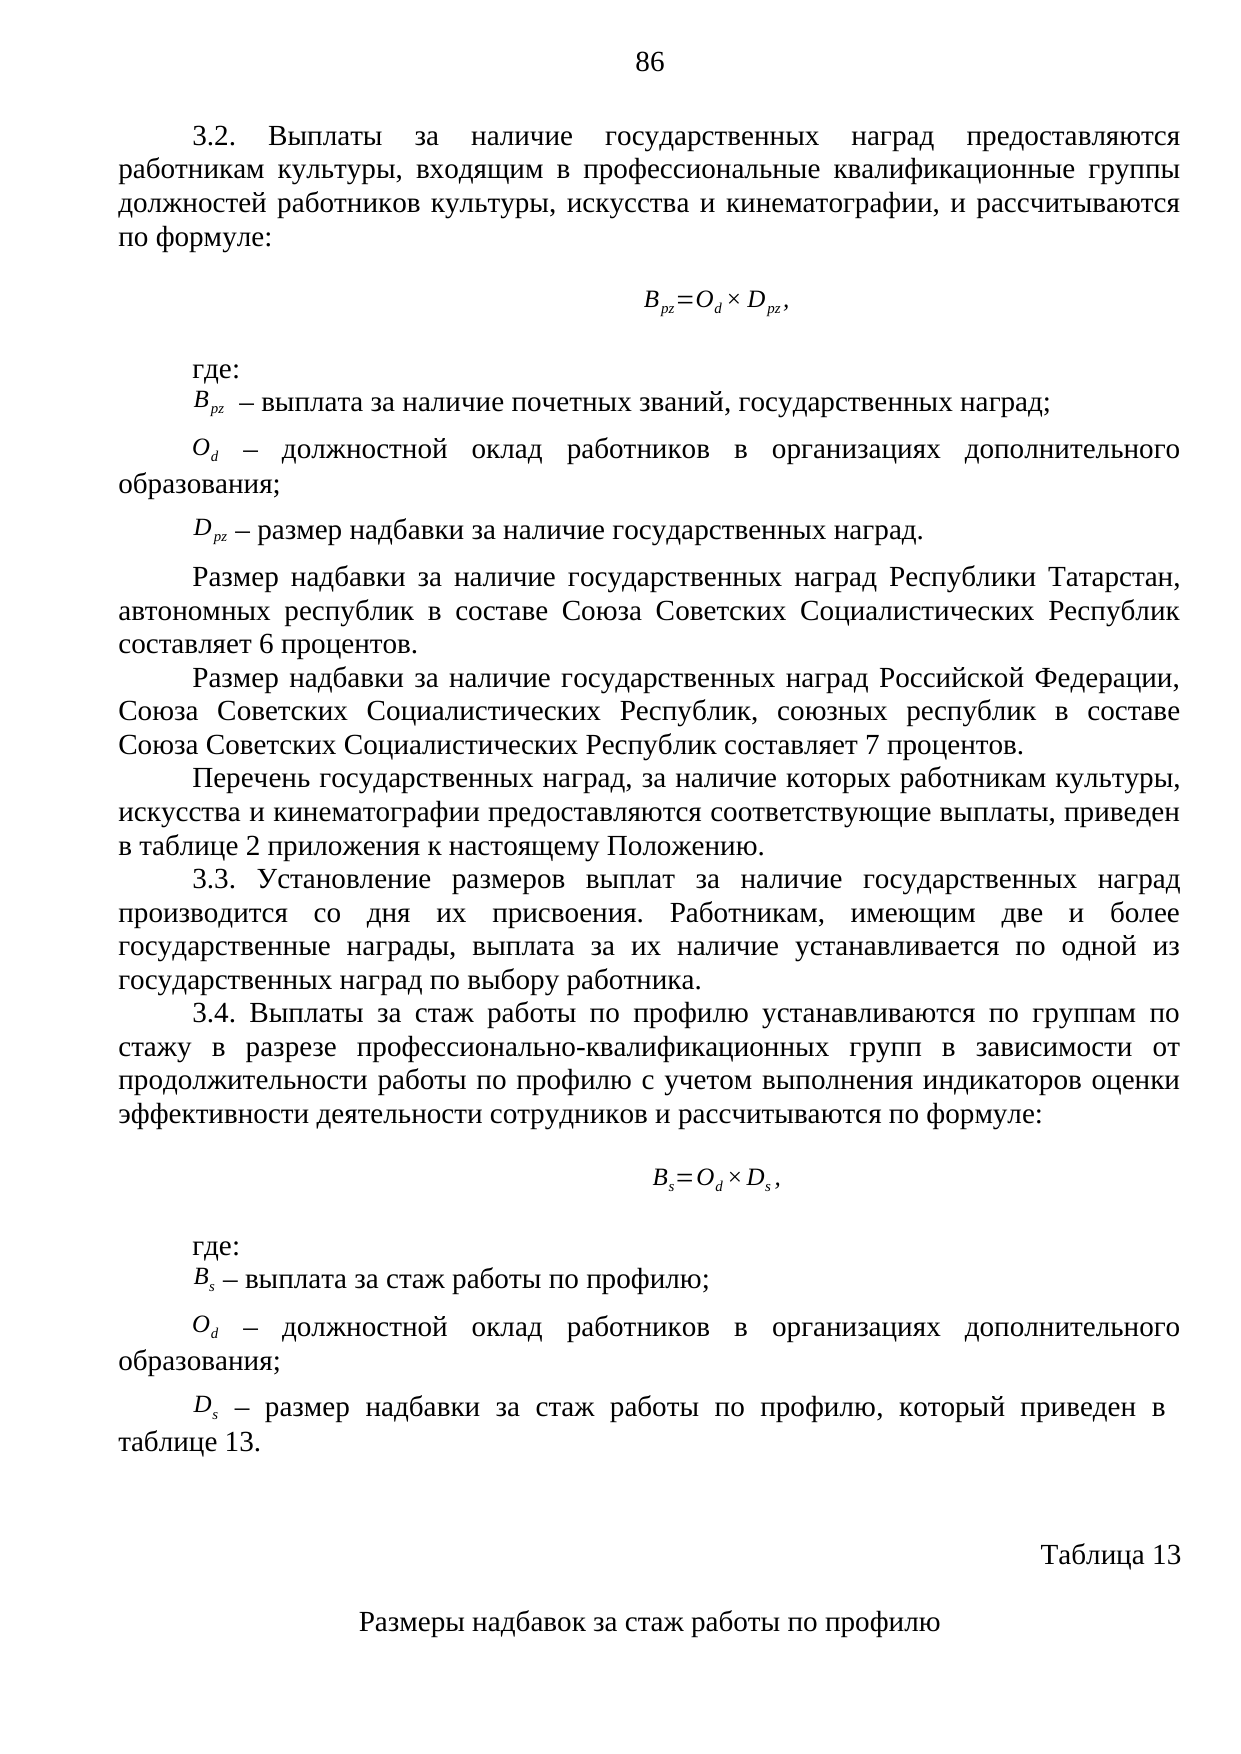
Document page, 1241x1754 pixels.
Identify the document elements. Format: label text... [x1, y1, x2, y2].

text Размер надбавки за наличие государственных наград Российской Федерации, Союза Советских Социалистических Республик, союзных республик в составе Союза Советских Социалистических Республик составляет 7 процентов. [118, 660, 1181, 761]
text Перечень государственных наград, за наличие которых работникам культуры, искусства и кинематографии предоставляются соответствующие выплаты, приведен в таблице 2 приложения к настоящему Положению. [118, 761, 1181, 861]
text – должностной оклад работников в организациях дополнительного образования; [118, 1309, 1181, 1377]
text где: [118, 1228, 1181, 1262]
text – выплата за наличие почетных званий, государственных наград; [118, 384, 1181, 419]
text – размер надбавки за стаж работы по профилю, который приведен в таблице 13. [118, 1389, 1181, 1458]
text 3.2. Выплаты за наличие государственных наград предоставляются работникам культуры, входящим в профессиональные квалификационные группы должностей работников культуры, искусства и кинематографии, и рассчитываются по формуле: [118, 118, 1181, 252]
text – должностной оклад работников в организациях дополнительного образования; [118, 431, 1181, 500]
text Размеры надбавок за стаж работы по профилю [118, 1604, 1181, 1638]
text Таблица 13 [118, 1537, 1181, 1571]
text где: [118, 351, 1181, 384]
text 3.3. Установление размеров выплат за наличие государственных наград производится со дня их присвоения. Работникам, имеющим две и более государственные награды, выплата за их наличие устанавливается по одной из государственных наград по выбору работника. [118, 861, 1181, 995]
text Размер надбавки за наличие государственных наград Республики Татарстан, автономных республик в составе Союза Советских Социалистических Республик составляет 6 процентов. [118, 559, 1181, 660]
text – размер надбавки за наличие государственных наград. [118, 512, 1181, 547]
text – выплата за стаж работы по профилю; [118, 1262, 1181, 1296]
text 3.4. Выплаты за стаж работы по профилю устанавливаются по группам по стажу в разрезе профессионально-квалификационных групп в зависимости от продолжительности работы по профилю с учетом выполнения индикаторов оценки эффективности деятельности сотрудников и рассчитываются по формуле: [118, 995, 1181, 1129]
